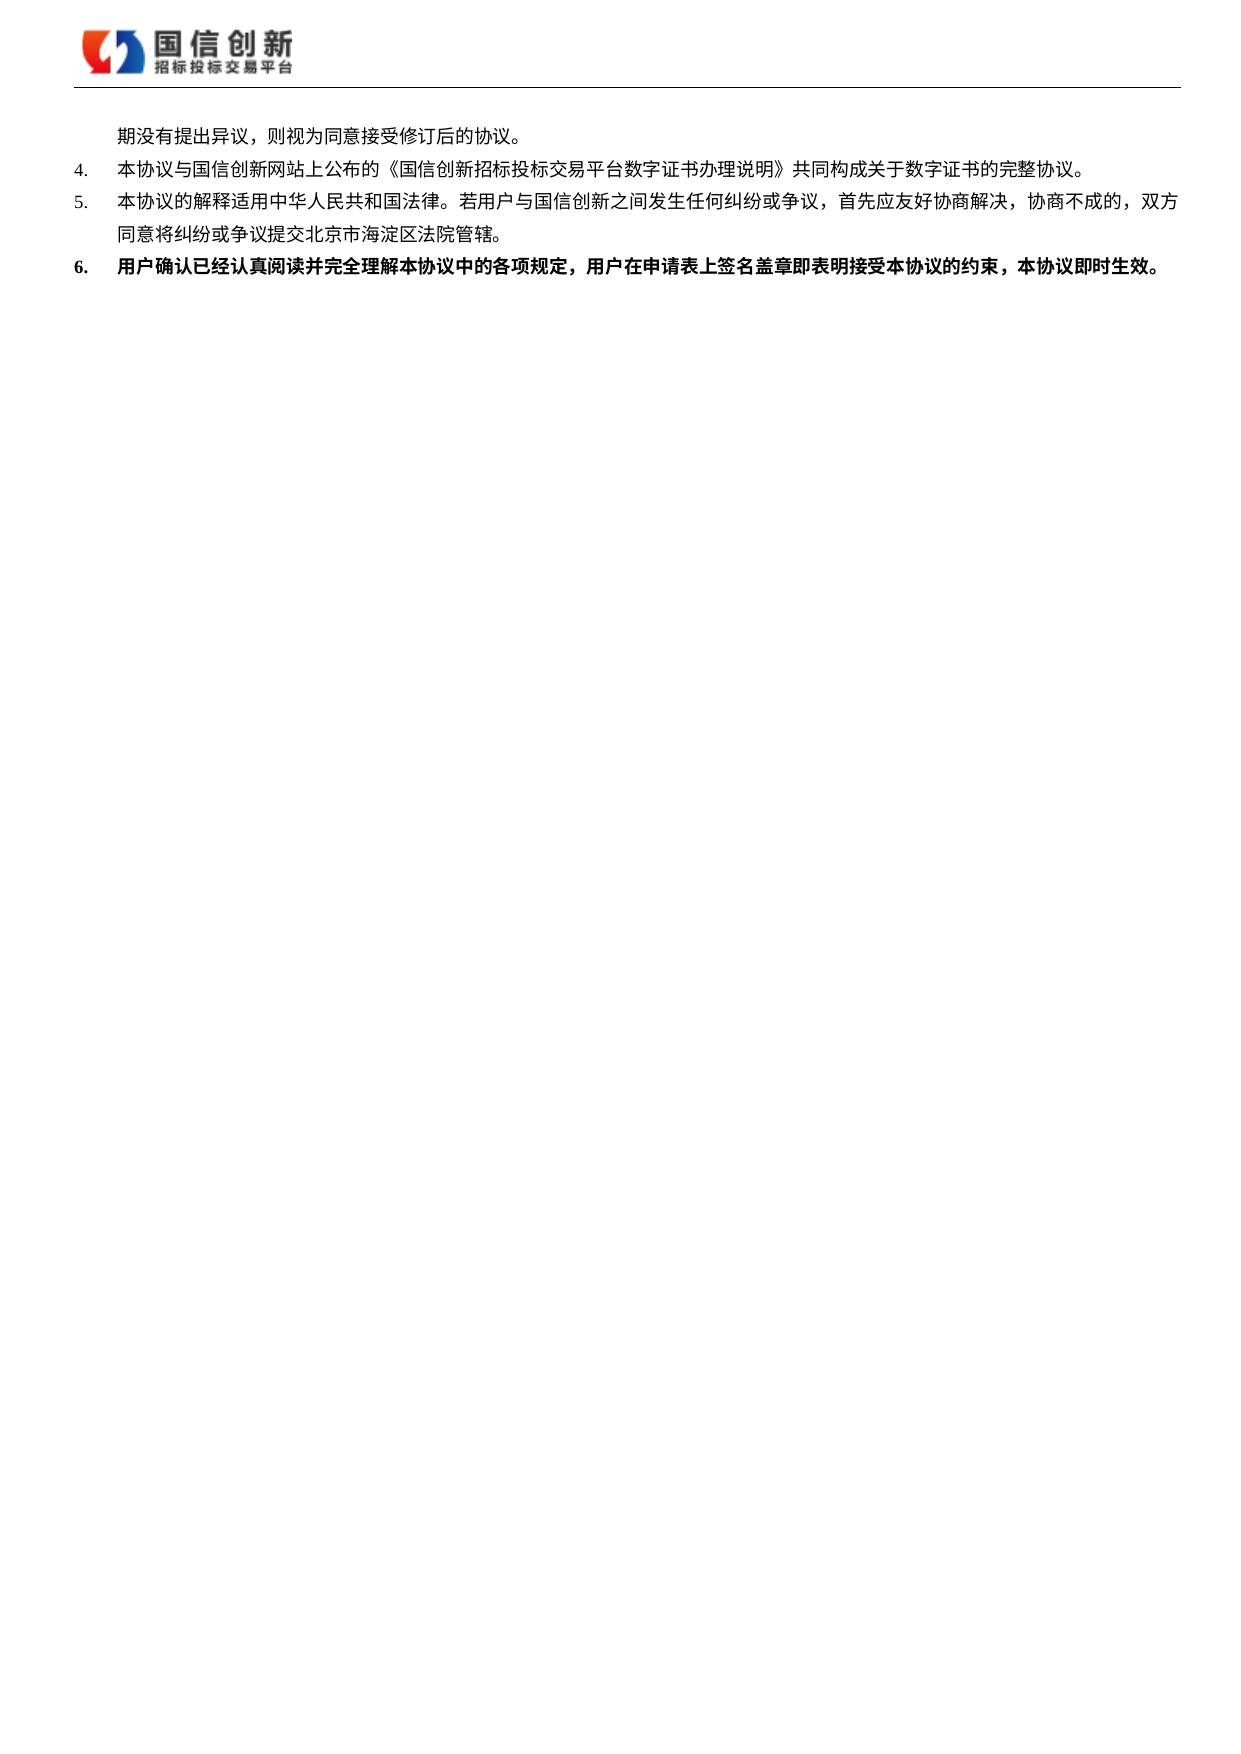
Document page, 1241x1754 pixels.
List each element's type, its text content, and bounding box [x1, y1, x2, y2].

picture [73, 17, 302, 87]
list 本协议的解释适用中华人民共和国法律。若用户与国信创新之间发生任何纠纷或争议，首先应友好协商解决，协商不成的，双方同意将纠纷或争议提交北京市海淀区法院管辖。 [74, 184, 1181, 249]
list 本协议与国信创新网站上公布的《国信创新招标投标交易平台数字证书办理说明》共同构成关于数字证书的完整协议。 [74, 152, 1181, 184]
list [74, 119, 1181, 152]
list 用户确认已经认真阅读并完全理解本协议中的各项规定，用户在申请表上签名盖章即表明接受本协议的约束，本协议即时生效。 [74, 249, 1181, 282]
